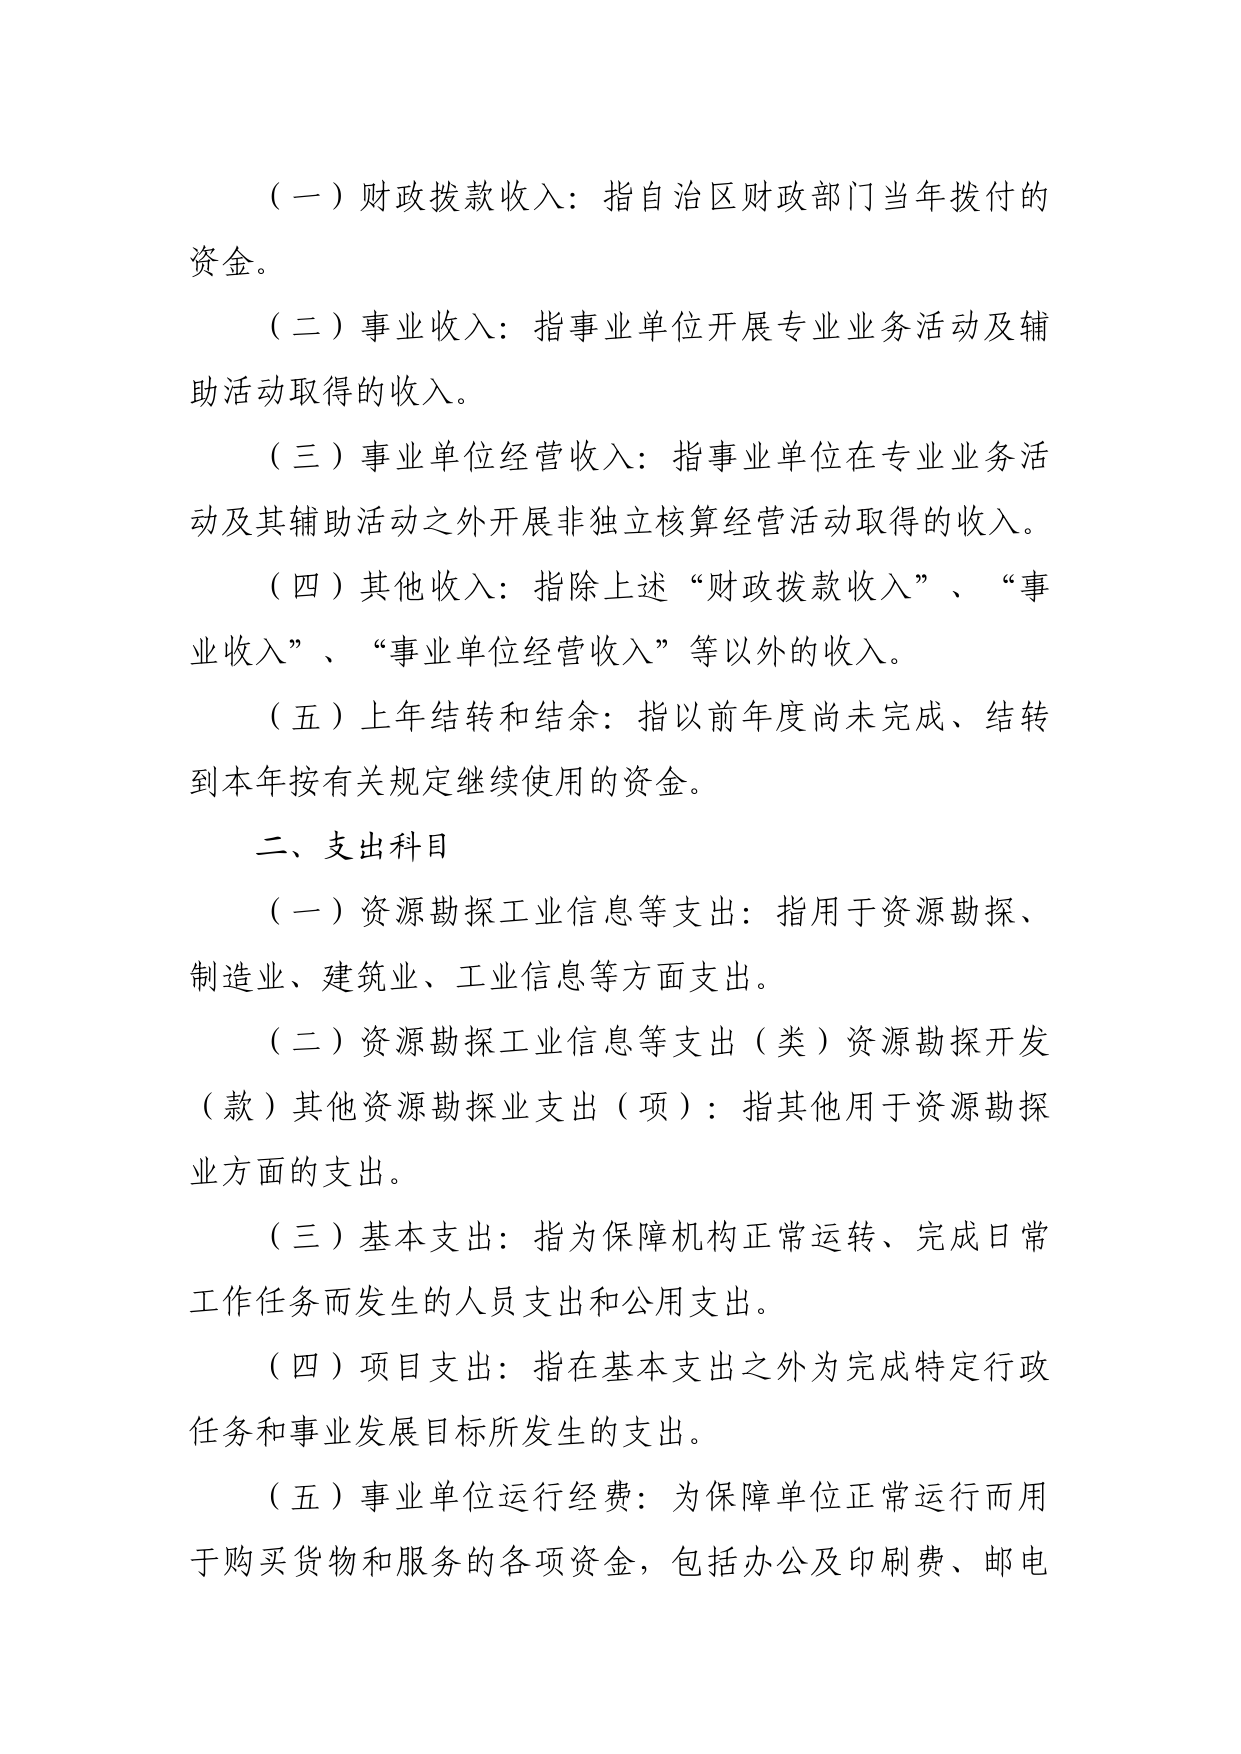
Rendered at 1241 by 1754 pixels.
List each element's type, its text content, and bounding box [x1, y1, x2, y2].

text （一）财政拨款收入：指自治区财政部门当年拨付的资金。 [187, 162, 1053, 292]
text （一）资源勘探工业信息等支出：指用于资源勘探、制造业、建筑业、工业信息等方面支出。 [187, 877, 1053, 1007]
text （二）资源勘探工业信息等支出（类）资源勘探开发（款）其他资源勘探业支出（项）：指其他用于资源勘探业方面的支出。 [187, 1007, 1053, 1202]
text （五）上年结转和结余：指以前年度尚未完成、结转到本年按有关规定继续使用的资金。 [187, 682, 1053, 812]
text （四）其他收入：指除上述“财政拨款收入”、“事业收入”、“事业单位经营收入”等以外的收入。 [187, 552, 1053, 682]
text （四）项目支出：指在基本支出之外为完成特定行政任务和事业发展目标所发生的支出。 [187, 1332, 1053, 1462]
text （三）事业单位经营收入：指事业单位在专业业务活动及其辅助活动之外开展非独立核算经营活动取得的收入。 [187, 422, 1053, 552]
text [187, 1462, 1053, 1592]
text 二、支出科目 [187, 812, 1053, 877]
text （三）基本支出：指为保障机构正常运转、完成日常工作任务而发生的人员支出和公用支出。 [187, 1202, 1053, 1332]
text （二）事业收入：指事业单位开展专业业务活动及辅助活动取得的收入。 [187, 292, 1053, 422]
